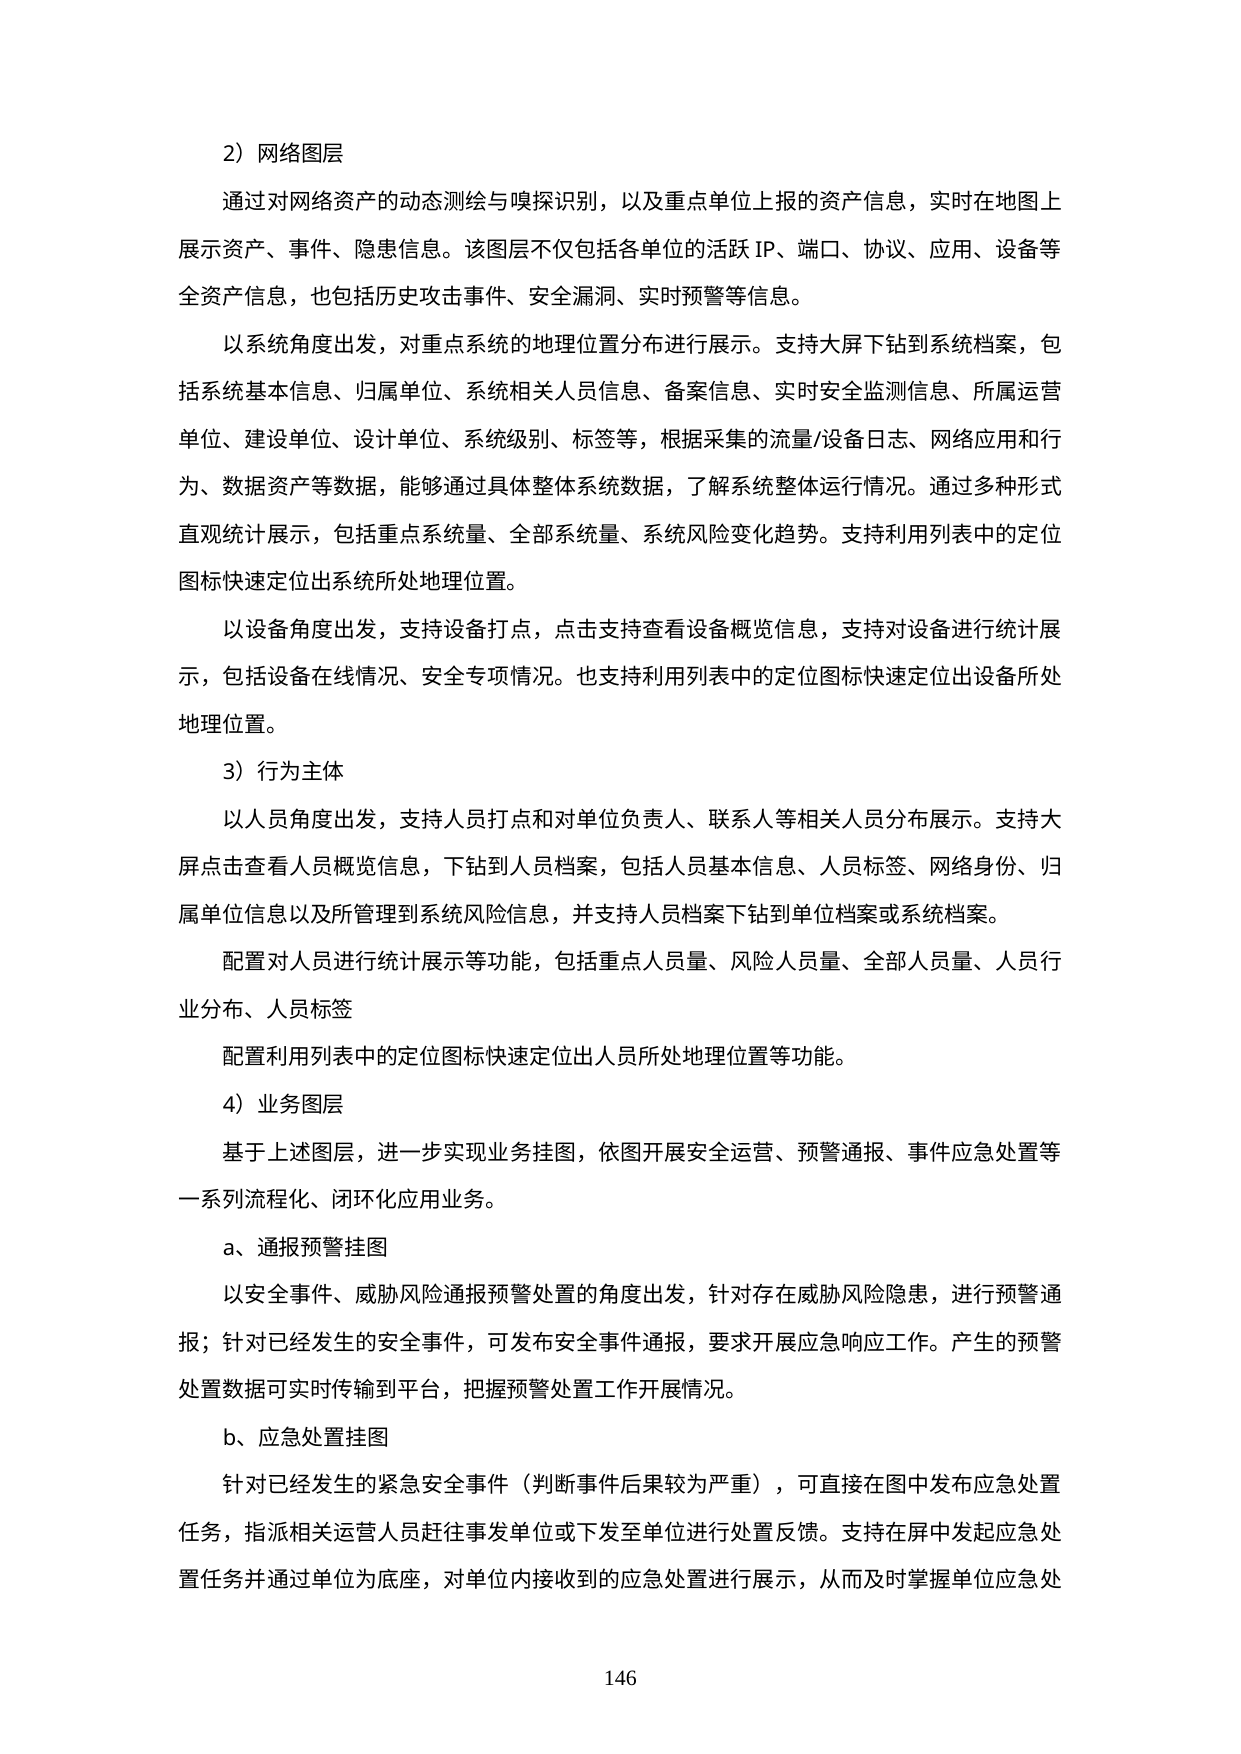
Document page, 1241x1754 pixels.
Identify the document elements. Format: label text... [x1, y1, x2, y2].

text 以安全事件、威胁风险通报预警处置的角度出发，针对存在威胁风险隐患，进行预警通报；针对已经发生的安全事件，可发布安全事件通报，要求开展应急响应工作。产生的预警处置数据可实时传输到平台，把握预警处置工作开展情况。 [178, 1277, 1062, 1404]
text 配置对人员进行统计展示等功能，包括重点人员量、风险人员量、全部人员量、人员行业分布、人员标签 [178, 944, 1062, 1023]
text 以系统角度出发，对重点系统的地理位置分布进行展示。支持大屏下钻到系统档案，包括系统基本信息、归属单位、系统相关人员信息、备案信息、实时安全监测信息、所属运营单位、建设单位、设计单位、系统级别、标签等，根据采集的流量/设备日志、网络应用和行为、数据资产等数据，能够通过具体整体系统数据，了解系统整体运行情况。通过多种形式直观统计展示，包括重点系统量、全部系统量、系统风险变化趋势。支持利用列表中的定位图标快速定位出系统所处地理位置。 [178, 327, 1062, 596]
text b、应急处置挂图 [178, 1419, 1062, 1451]
text 2）网络图层 [178, 136, 1062, 168]
text 基于上述图层，进一步实现业务挂图，依图开展安全运营、预警通报、事件应急处置等一系列流程化、闭环化应用业务。 [178, 1134, 1062, 1214]
text a、通报预警挂图 [178, 1229, 1062, 1261]
text 以设备角度出发，支持设备打点，点击支持查看设备概览信息，支持对设备进行统计展示，包括设备在线情况、安全专项情况。也支持利用列表中的定位图标快速定位出设备所处地理位置。 [178, 612, 1062, 738]
text 通过对网络资产的动态测绘与嗅探识别，以及重点单位上报的资产信息，实时在地图上展示资产、事件、隐患信息。该图层不仅包括各单位的活跃IP、端口、协议、应用、设备等全资产信息，也包括历史攻击事件、安全漏洞、实时预警等信息。 [178, 184, 1062, 311]
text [178, 1467, 1062, 1594]
text 4）业务图层 [178, 1087, 1062, 1119]
text 3）行为主体 [178, 754, 1062, 786]
text 以人员角度出发，支持人员打点和对单位负责人、联系人等相关人员分布展示。支持大屏点击查看人员概览信息，下钻到人员档案，包括人员基本信息、人员标签、网络身份、归属单位信息以及所管理到系统风险信息，并支持人员档案下钻到单位档案或系统档案。 [178, 802, 1062, 928]
text 配置利用列表中的定位图标快速定位出人员所处地理位置等功能。 [178, 1039, 1062, 1071]
